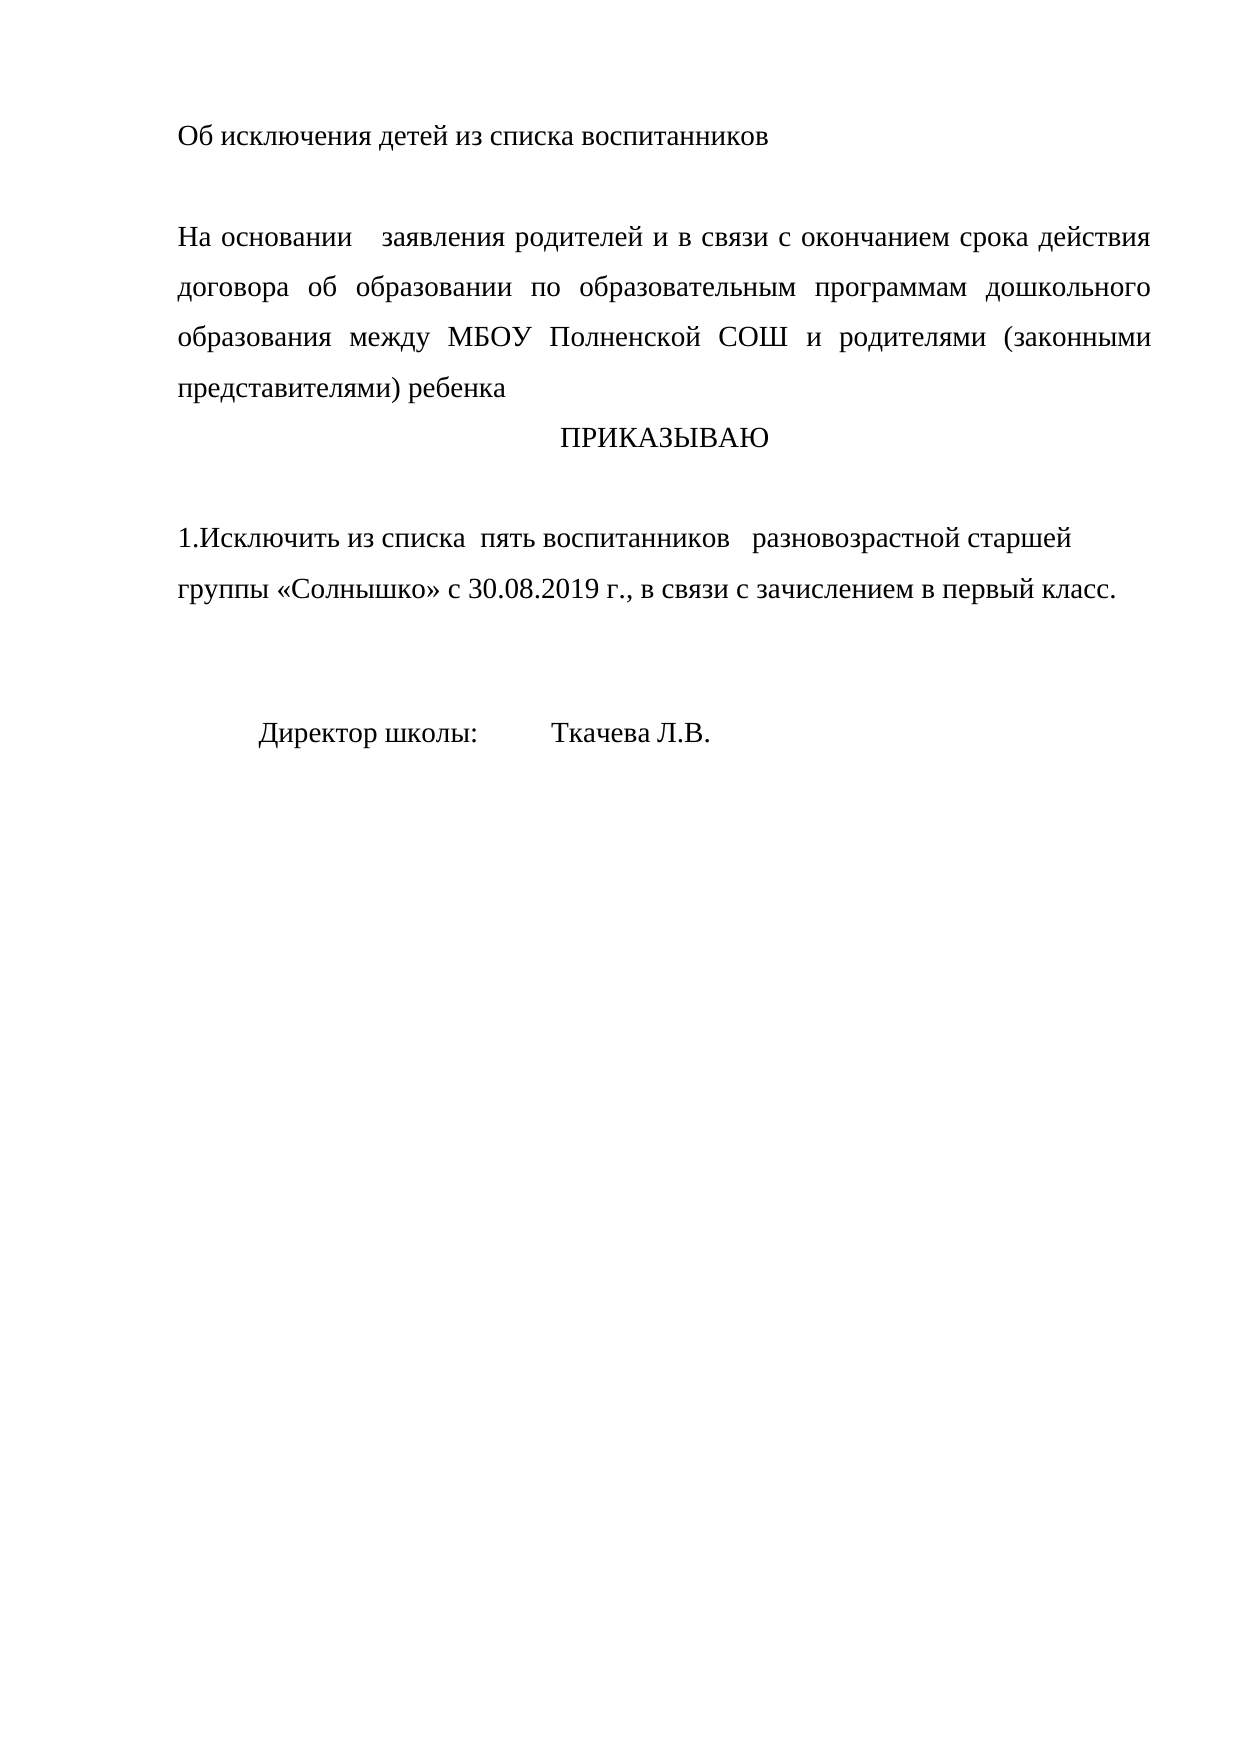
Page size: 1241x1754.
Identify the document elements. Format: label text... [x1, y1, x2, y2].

text ПРИКАЗЫВАЮ [177, 420, 1152, 453]
text Директор школы: Ткачева Л.В. [251, 715, 1152, 748]
text На основании заявления родителей и в связи с окончанием срока действия договора об образовании по образовательным программам дошкольного образования между МБОУ Полненской СОШ и родителями (законными представителями) ребенка [177, 219, 1152, 403]
text Об исключения детей из списка воспитанников [177, 118, 1152, 152]
text 1.Исключить из списка пять воспитанников разновозрастной старшей группы «Солнышко» с 30.08.2019 г., в связи с зачислением в первый класс. [177, 521, 1152, 604]
